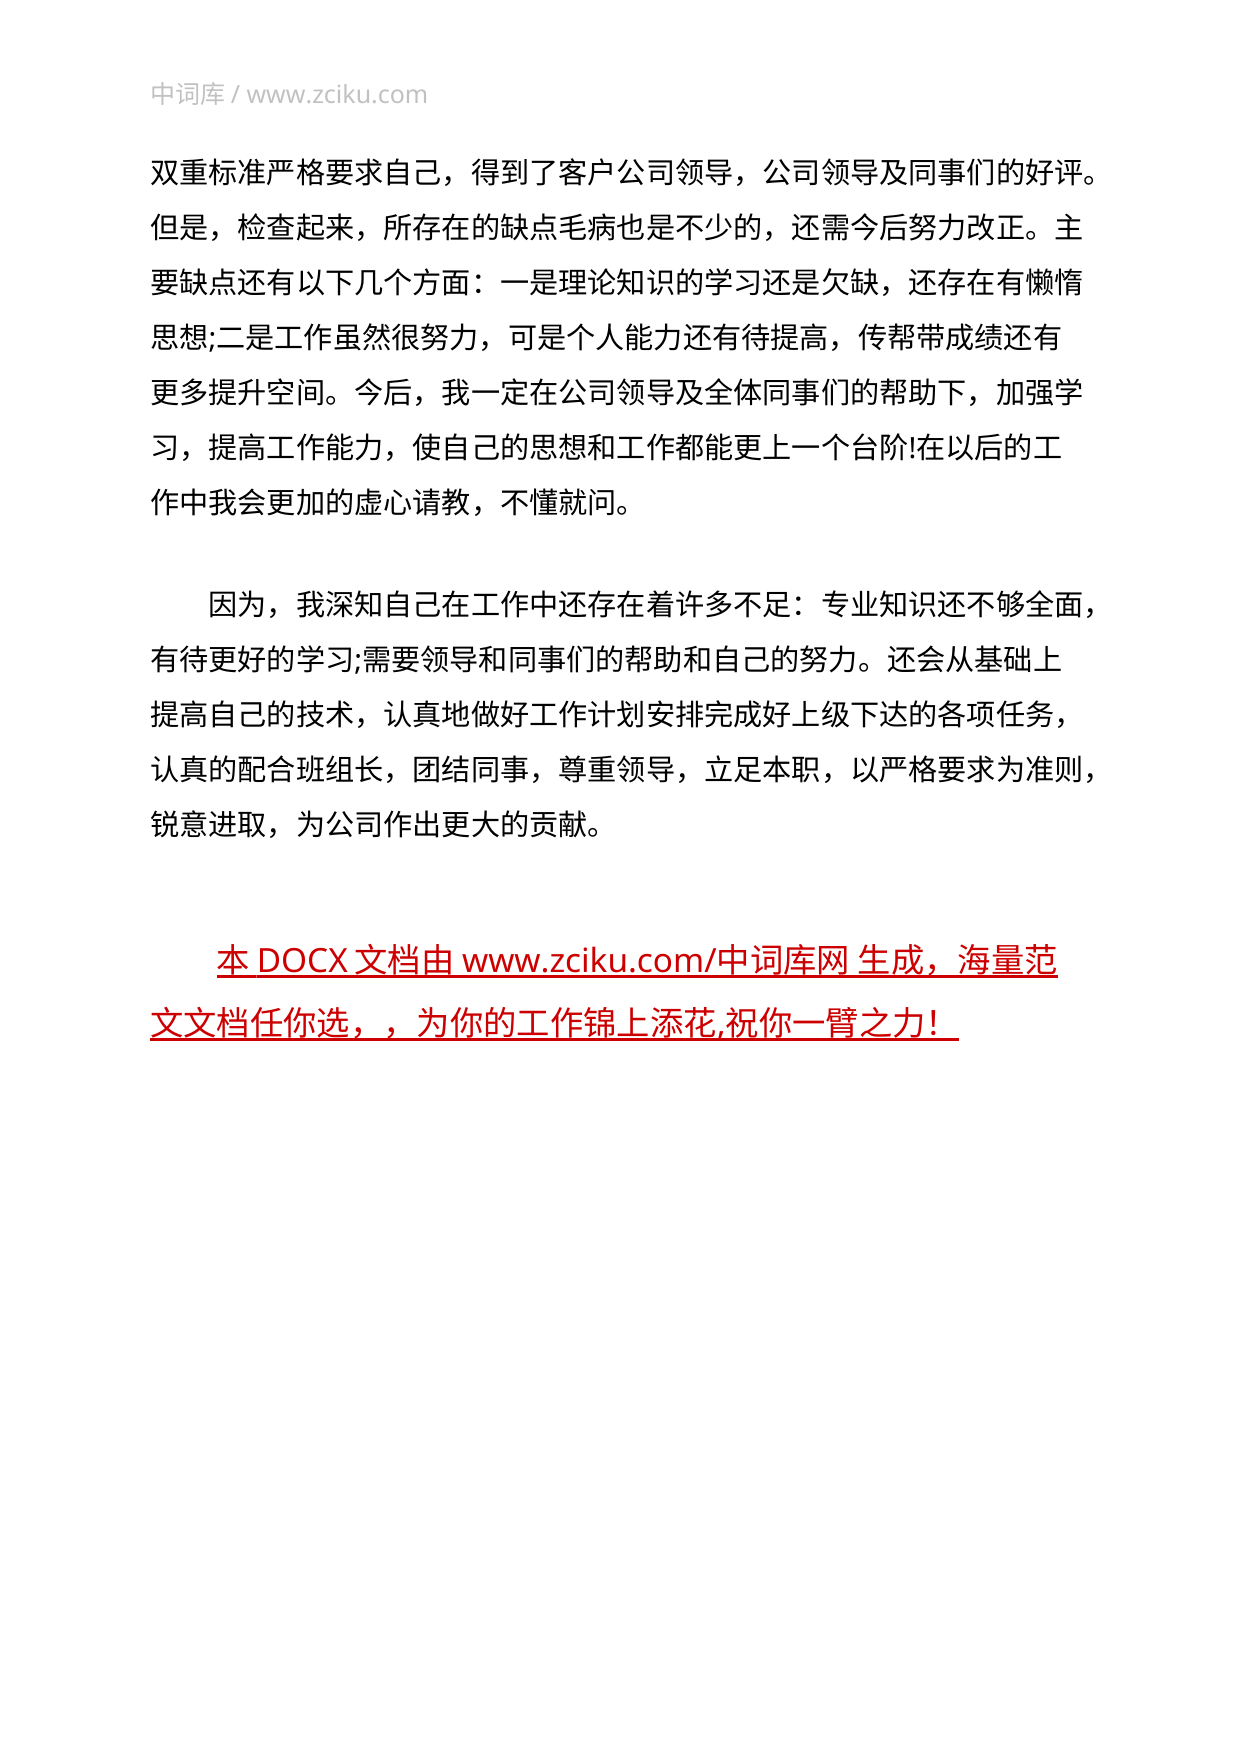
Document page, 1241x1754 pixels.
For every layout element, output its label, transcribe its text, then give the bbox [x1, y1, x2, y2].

text 因为，我深知自己在工作中还存在着许多不足：专业知识还不够全面，有待更好的学习;需要领导和同事们的帮助和自己的努力。还会从基础上提高自己的技术，认真地做好工作计划安排完成好上级下达的各项任务，认真的配合班组长，团结同事，尊重领导，立足本职，以严格要求为准则，锐意进取，为公司作出更大的贡献。 [150, 581, 1090, 843]
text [150, 150, 1090, 522]
text 本DOCX文档由 www.zciku.com/中词库网 生成，海量范文文档任你选，，为你的工作锦上添花,祝你一臂之力！ [150, 934, 1090, 1045]
